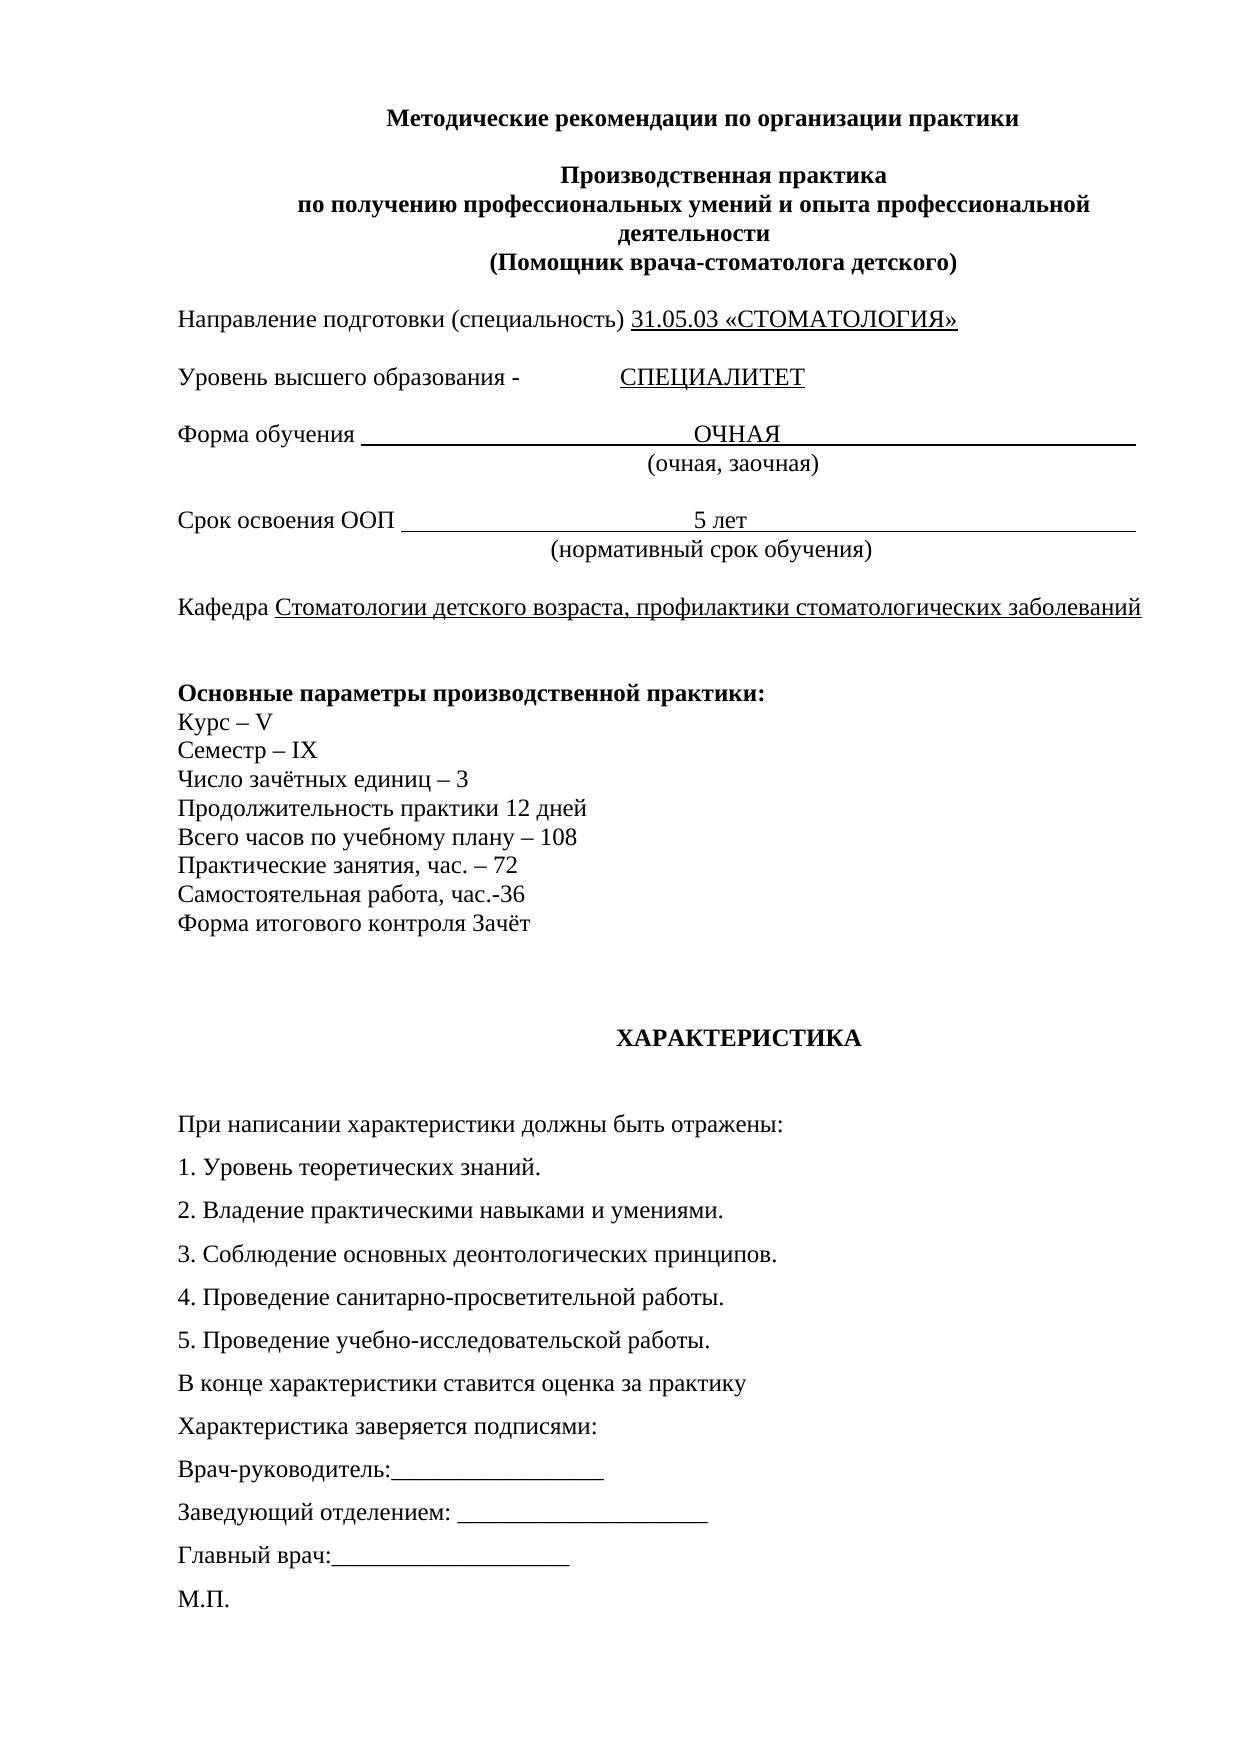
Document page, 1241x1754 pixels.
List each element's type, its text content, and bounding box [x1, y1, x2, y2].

text Основные параметры производственной практики: [177, 678, 1152, 707]
text При написании характеристики должны быть отражены: [177, 1109, 1152, 1138]
text Форма итогового контроля Зачёт [177, 908, 1152, 937]
text Практические занятия, час. – 72 [177, 851, 1152, 879]
text М.П. [177, 1584, 1152, 1612]
text Самостоятельная работа, час.-36 [177, 879, 1152, 908]
text (нормативный срок обучения) [177, 534, 1152, 563]
text В конце характеристики ставится оценка за практику [177, 1368, 1152, 1397]
text Направление подготовки (специальность) 31.05.03 «СТОМАТОЛОГИЯ» [177, 304, 1152, 333]
text 3. Соблюдение основных деонтологических принципов. [177, 1239, 1152, 1267]
text по получению профессиональных умений и опыта профессиональной деятельности [236, 189, 1152, 247]
text Врач-руководитель:_________________ [177, 1454, 1152, 1483]
text ХАРАКТЕРИСТИКА [252, 1023, 1152, 1052]
text Форма обучения ОЧНАЯ [177, 419, 1152, 448]
text 5. Проведение учебно-исследовательской работы. [177, 1325, 1152, 1354]
text Семестр – IX [177, 736, 1152, 764]
text Заведующий отделением: ____________________ [177, 1497, 1152, 1526]
text Продолжительность практики 12 дней [177, 793, 1152, 822]
text 1. Уровень теоретических знаний. [177, 1152, 1152, 1181]
text Производственная практика [295, 161, 1152, 189]
text Характеристика заверяется подписями: [177, 1411, 1152, 1440]
text Курс – V [177, 707, 1152, 736]
text 2. Владение практическими навыками и умениями. [177, 1196, 1152, 1224]
text (очная, заочная) [177, 448, 1152, 477]
text Методические рекомендации по организации практики [251, 103, 1154, 132]
text 4. Проведение санитарно-просветительной работы. [177, 1282, 1152, 1311]
text (Помощник врача-стоматолога детского) [295, 247, 1152, 276]
text Всего часов по учебному плану – 108 [177, 822, 1152, 851]
text Срок освоения ООП 5 лет [177, 506, 1152, 534]
text Главный врач:___________________ [177, 1541, 1152, 1569]
text Число зачётных единиц – 3 [177, 764, 1152, 793]
text Уровень высшего образования - СПЕЦИАЛИТЕТ [177, 362, 1152, 391]
